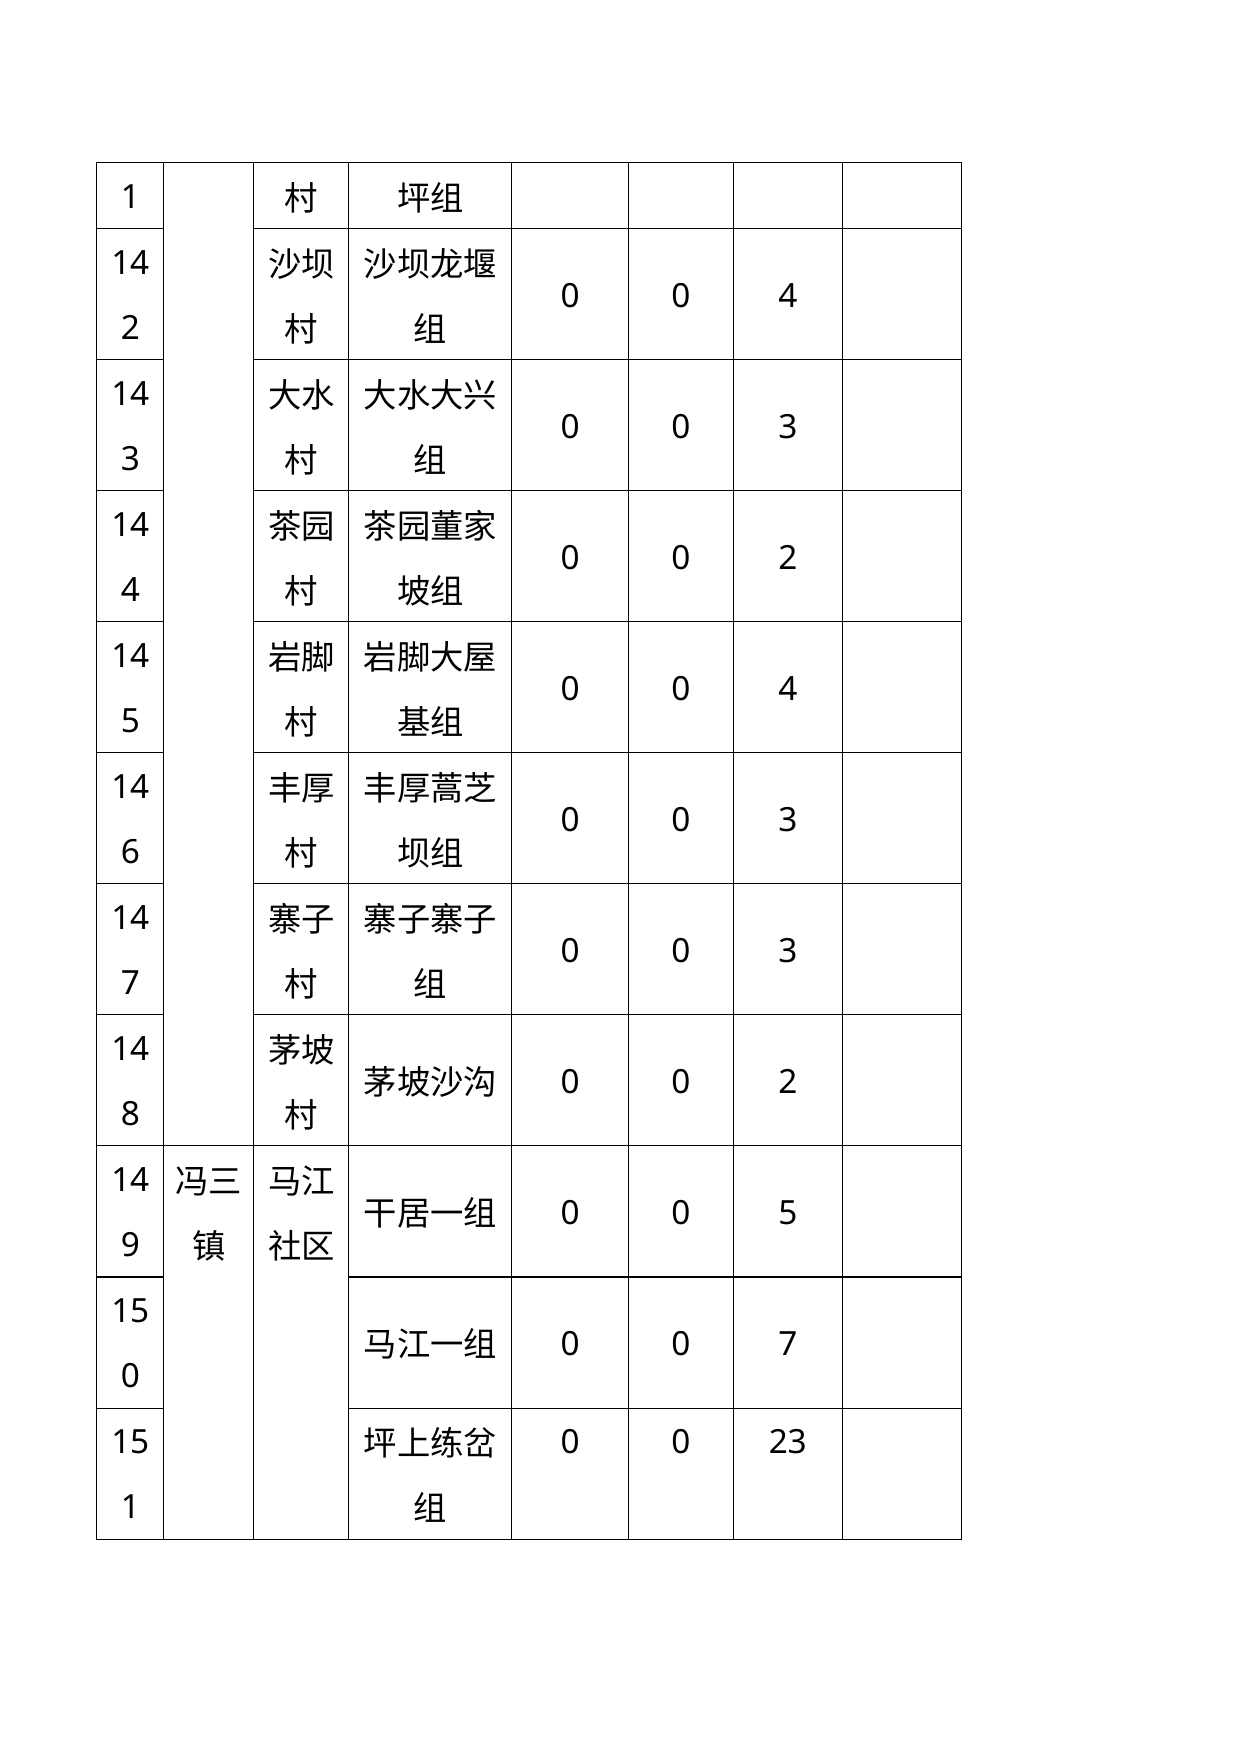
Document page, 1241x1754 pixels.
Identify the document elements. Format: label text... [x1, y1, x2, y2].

table_cell 0 [629, 1015, 733, 1145]
table_cell 干居一组 [349, 1146, 511, 1276]
table_cell 4 [734, 622, 842, 752]
table_cell 金华村 [254, 163, 348, 228]
table_cell 沙坝村 [254, 229, 348, 359]
table_cell 0 [512, 229, 628, 359]
table_cell 0 [629, 622, 733, 752]
table_cell [843, 360, 961, 490]
table_cell [843, 1409, 961, 1538]
table_cell 2 [734, 163, 842, 228]
table_cell 马江一组 [349, 1278, 511, 1407]
table_cell 岩脚大屋基组 [349, 622, 511, 752]
table_cell 142 [97, 229, 163, 359]
table_cell 0 [629, 360, 733, 490]
table_cell 0 [512, 1409, 628, 1538]
table_cell 151 [97, 1409, 163, 1538]
table_cell [843, 491, 961, 621]
table_cell 0 [629, 753, 733, 883]
table_cell 岩脚村 [254, 622, 348, 752]
table_cell 23 [734, 1409, 842, 1538]
table_cell 0 [512, 753, 628, 883]
table_cell 3 [734, 884, 842, 1014]
table_cell 0 [512, 884, 628, 1014]
table_cell 2 [734, 491, 842, 621]
table_cell [843, 884, 961, 1014]
table_cell 茶园董家坡组 [349, 491, 511, 621]
table_cell [843, 1015, 961, 1145]
table_cell 0 [629, 1278, 733, 1407]
table_cell 马江社区 [254, 1146, 348, 1538]
table_cell 3 [734, 753, 842, 883]
table_cell 大水村 [254, 360, 348, 490]
table_cell 144 [97, 491, 163, 621]
table_cell 0 [629, 1146, 733, 1276]
table_cell 寨子村 [254, 884, 348, 1014]
table_cell 0 [512, 1146, 628, 1276]
table_cell 146 [97, 753, 163, 883]
table_cell 5 [734, 1146, 842, 1276]
table_cell [843, 1278, 961, 1407]
table_cell 7 [734, 1278, 842, 1407]
table_cell 茅坡村 [254, 1015, 348, 1145]
table_cell [843, 1146, 961, 1276]
table_cell 143 [97, 360, 163, 490]
table_cell 0 [629, 229, 733, 359]
table_cell 0 [512, 360, 628, 490]
table_cell 0 [629, 884, 733, 1014]
table_cell [843, 753, 961, 883]
table_cell 145 [97, 622, 163, 752]
table_cell 茶园村 [254, 491, 348, 621]
table_cell 4 [734, 229, 842, 359]
table_cell 0 [512, 1278, 628, 1407]
table_cell [843, 622, 961, 752]
table_cell 0 [512, 1015, 628, 1145]
table_cell [843, 229, 961, 359]
table_cell 2 [734, 1015, 842, 1145]
table_cell 茅坡沙沟 [349, 1015, 511, 1145]
table_cell 150 [97, 1278, 163, 1407]
table_cell 3 [734, 360, 842, 490]
table_cell [843, 163, 961, 228]
table_cell 寨子寨子组 [349, 884, 511, 1014]
table_cell 149 [97, 1146, 163, 1276]
table_cell 丰厚村 [254, 753, 348, 883]
table_cell 冯三镇 [164, 1146, 253, 1538]
table_cell 丰厚蒿芝坝组 [349, 753, 511, 883]
table_cell 0 [629, 163, 733, 228]
table_cell 148 [97, 1015, 163, 1145]
table_cell 大水大兴组 [349, 360, 511, 490]
table_cell 金华牛耳坪组 [349, 163, 511, 228]
table_cell 0 [629, 1409, 733, 1538]
table_cell 0 [512, 163, 628, 228]
table_cell 141 [97, 163, 163, 228]
table_cell 0 [512, 491, 628, 621]
table_cell 沙坝龙堰组 [349, 229, 511, 359]
table_cell 0 [629, 491, 733, 621]
table_cell 147 [97, 884, 163, 1014]
table_cell 0 [512, 622, 628, 752]
table_cell 坪上练岔组 [349, 1409, 511, 1538]
